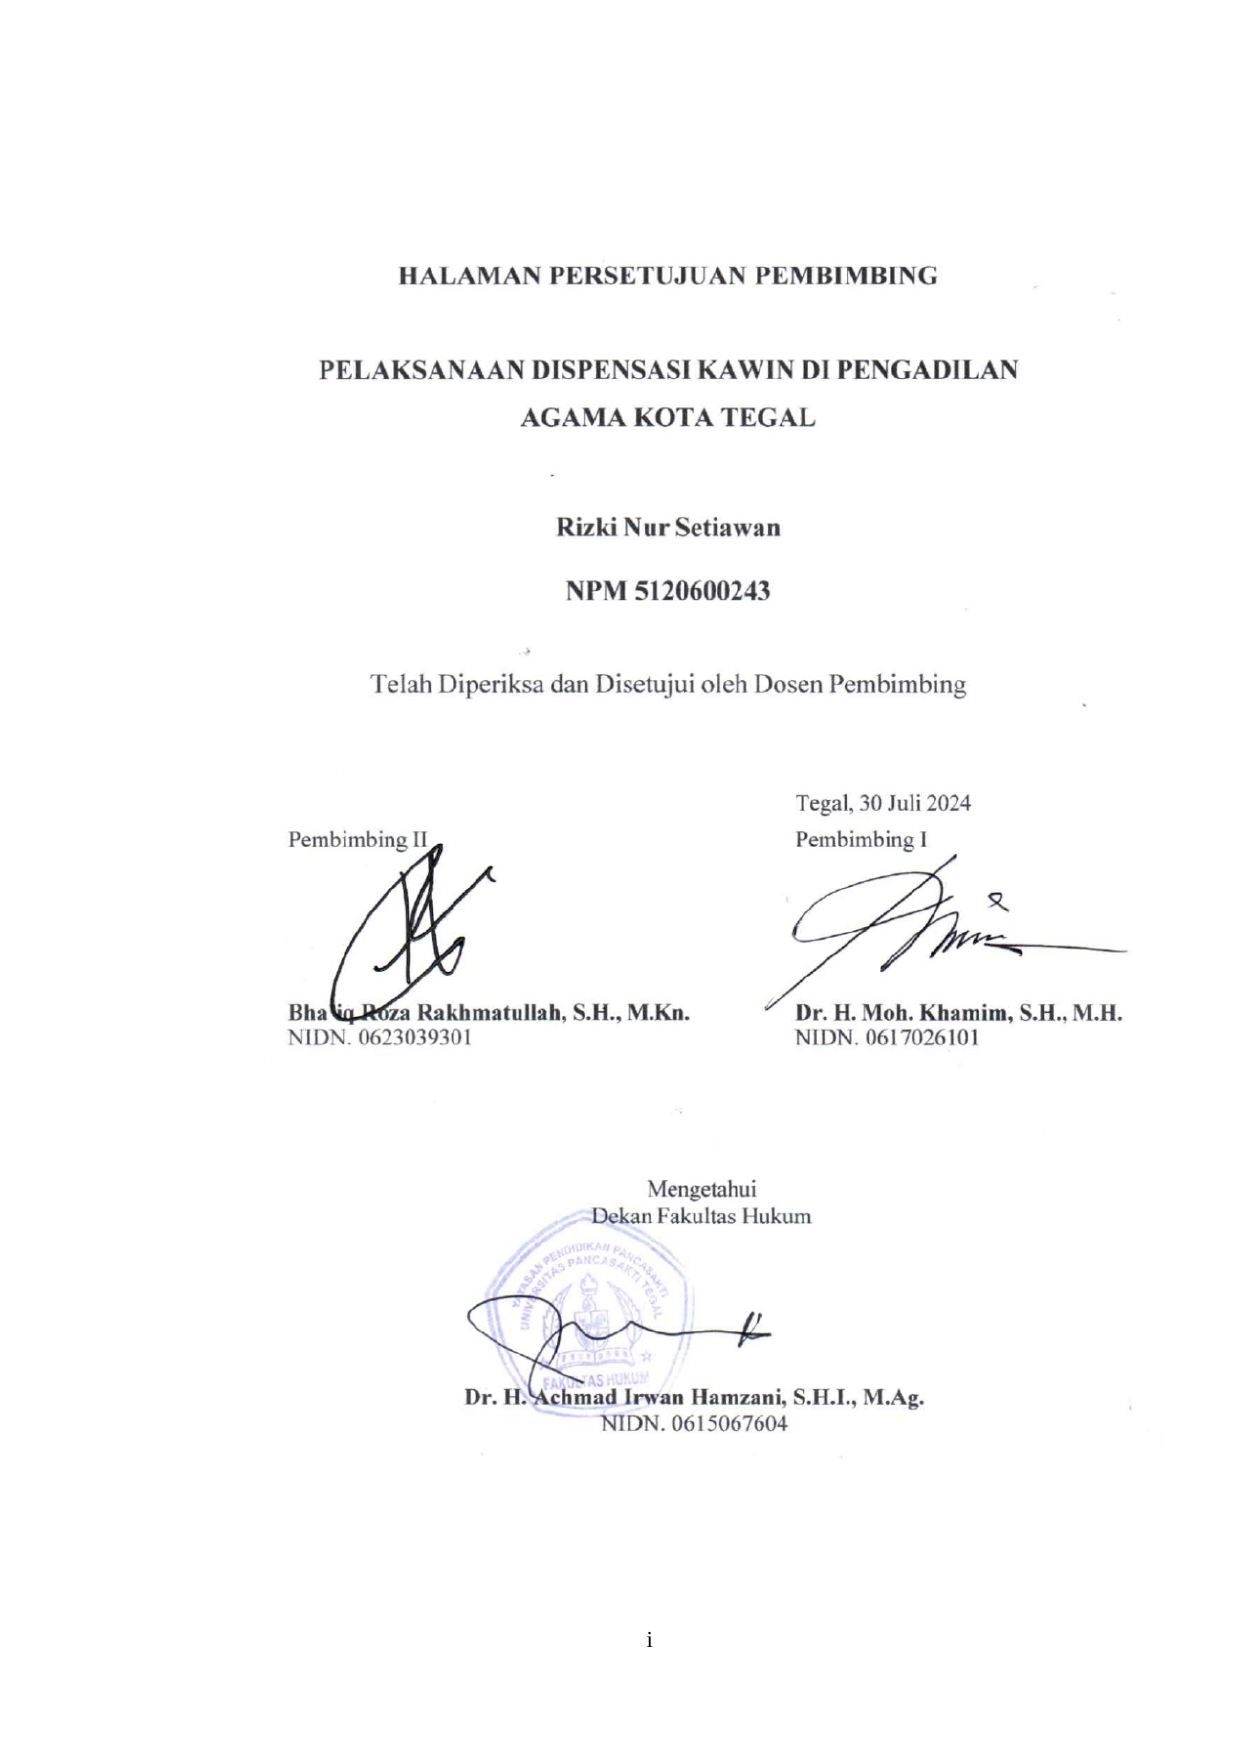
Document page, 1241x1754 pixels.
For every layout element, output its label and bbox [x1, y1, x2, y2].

picture [236, 236, 1164, 1493]
